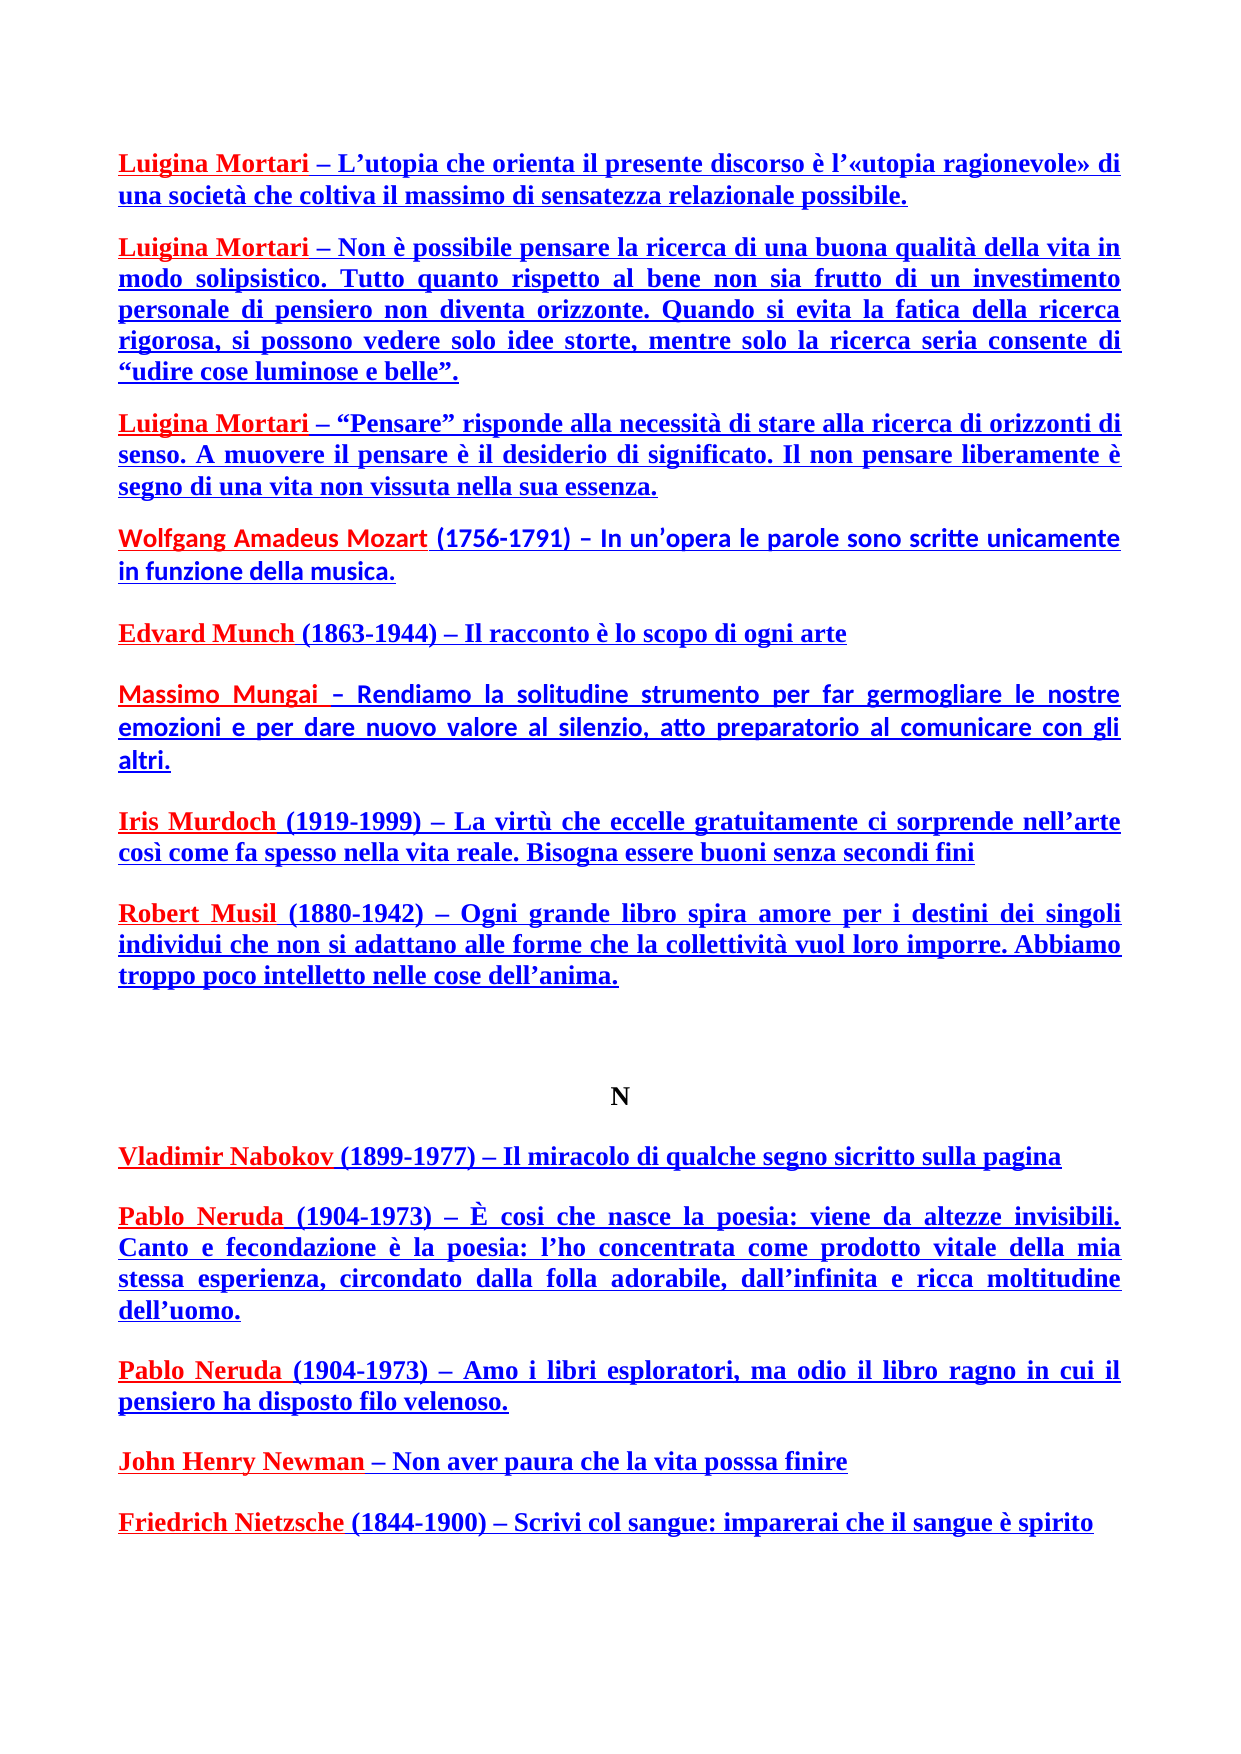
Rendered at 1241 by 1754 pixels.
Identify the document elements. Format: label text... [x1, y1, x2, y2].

subtitle Edvard Munch (1863-1944) – Il racconto è lo scopo di ogni arte [118, 617, 1122, 648]
subtitle Iris Murdoch (1919-1999) – La virtù che eccelle gratuitamente ci sorprende nell’arte così come fa spesso nella vita reale. Bisogna essere buoni senza secondi fini [118, 805, 1122, 868]
subtitle Massimo Mungai – Rendiamo la solitudine strumento per far germogliare le nostre emozioni e per dare nuovo valore al silenzio, atto preparatorio al comunicare con gli altri. [118, 677, 1122, 776]
subtitle Pablo Neruda (1904-1973) – Amo i libri esploratori, ma odio il libro ragno in cui il pensiero ha disposto filo velenoso. [118, 1354, 1122, 1416]
subtitle Pablo Neruda (1904-1973) – È cosi che nasce la poesia: viene da altezze invisibili. Canto e fecondazione è la poesia: l’ho concentrata come prodotto vitale della mia stessa esperienza, circondato dalla folla adorabile, dall’infinita e ricca moltitudine dell’uomo. [118, 1200, 1122, 1259]
subtitle Robert Musil (1880-1942) – Ogni grande libro spira amore per i destini dei singoli individui che non si adattano alle forme che la collettività vuol loro imporre. Abbiamo troppo poco intelletto nelle cose dell’anima. [118, 897, 1122, 924]
subtitle Vladimir Nabokov (1899-1977) – Il miracolo di qualche segno sicritto sulla pagina [118, 1140, 1122, 1171]
subtitle Wolfgang Amadeus Mozart (1756-1791) – In un’opera le parole sono scritte unicamente in funzione della musica. [118, 522, 1122, 588]
subtitle Pablo Neruda (1904-1973) – È cosi che nasce la poesia: viene da altezze invisibili. Canto e fecondazione è la poesia: l’ho concentrata come prodotto vitale della mia stessa esperienza, circondato dalla folla adorabile, dall’infinita e ricca moltitudine dell’uomo. [118, 1260, 1122, 1290]
subtitle Luigina Mortari – Non è possibile pensare la ricerca di una buona qualità della vita in modo solipsistico. Tutto quanto rispetto al bene non sia frutto di un investimento personale di pensiero non diventa orizzonte. Quando si evita la fatica della ricerca rigorosa, si possono vedere solo idee storte, mentre solo la ricerca seria consente di “udire cose luminose e belle”. [118, 353, 1122, 386]
text Luigina Mortari – “Pensare” risponde alla necessità di stare alla ricerca di orizzonti di senso. A muovere il pensare è il desiderio di significato. Il non pensare liberamente è segno di una vita non vissuta nella sua essenza. [118, 436, 1122, 466]
text Luigina Mortari – L’utopia che orienta il presente discorso è l’«utopia ragionevole» di una società che coltiva il massimo di sensatezza relazionale possibile. [118, 148, 1122, 210]
text Luigina Mortari – “Pensare” risponde alla necessità di stare alla ricerca di orizzonti di senso. A muovere il pensare è il desiderio di significato. Il non pensare liberamente è segno di una vita non vissuta nella sua essenza. [118, 467, 1122, 501]
subtitle Pablo Neruda (1904-1973) – È cosi che nasce la poesia: viene da altezze invisibili. Canto e fecondazione è la poesia: l’ho concentrata come prodotto vitale della mia stessa esperienza, circondato dalla folla adorabile, dall’infinita e ricca moltitudine dell’uomo. [118, 1291, 1122, 1325]
subtitle John Henry Newman – Non aver paura che la vita posssa finire [118, 1446, 1122, 1477]
subtitle Luigina Mortari – Non è possibile pensare la ricerca di una buona qualità della vita in modo solipsistico. Tutto quanto rispetto al bene non sia frutto di un investimento personale di pensiero non diventa orizzonte. Quando si evita la fatica della ricerca rigorosa, si possono vedere solo idee storte, mentre solo la ricerca seria consente di “udire cose luminose e belle”. [118, 231, 1122, 351]
subtitle Robert Musil (1880-1942) – Ogni grande libro spira amore per i destini dei singoli individui che non si adattano alle forme che la collettività vuol loro imporre. Abbiamo troppo poco intelletto nelle cose dell’anima. [118, 925, 1122, 955]
subtitle Friedrich Nietzsche (1844-1900) – Scrivi col sangue: imparerai che il sangue è spirito [118, 1506, 1122, 1537]
text Luigina Mortari – “Pensare” risponde alla necessità di stare alla ricerca di orizzonti di senso. A muovere il pensare è il desiderio di significato. Il non pensare liberamente è segno di una vita non vissuta nella sua essenza. [118, 407, 1122, 434]
subtitle N [118, 1080, 1122, 1111]
subtitle Robert Musil (1880-1942) – Ogni grande libro spira amore per i destini dei singoli individui che non si adattano alle forme che la collettività vuol loro imporre. Abbiamo troppo poco intelletto nelle cose dell’anima. [118, 957, 1122, 990]
